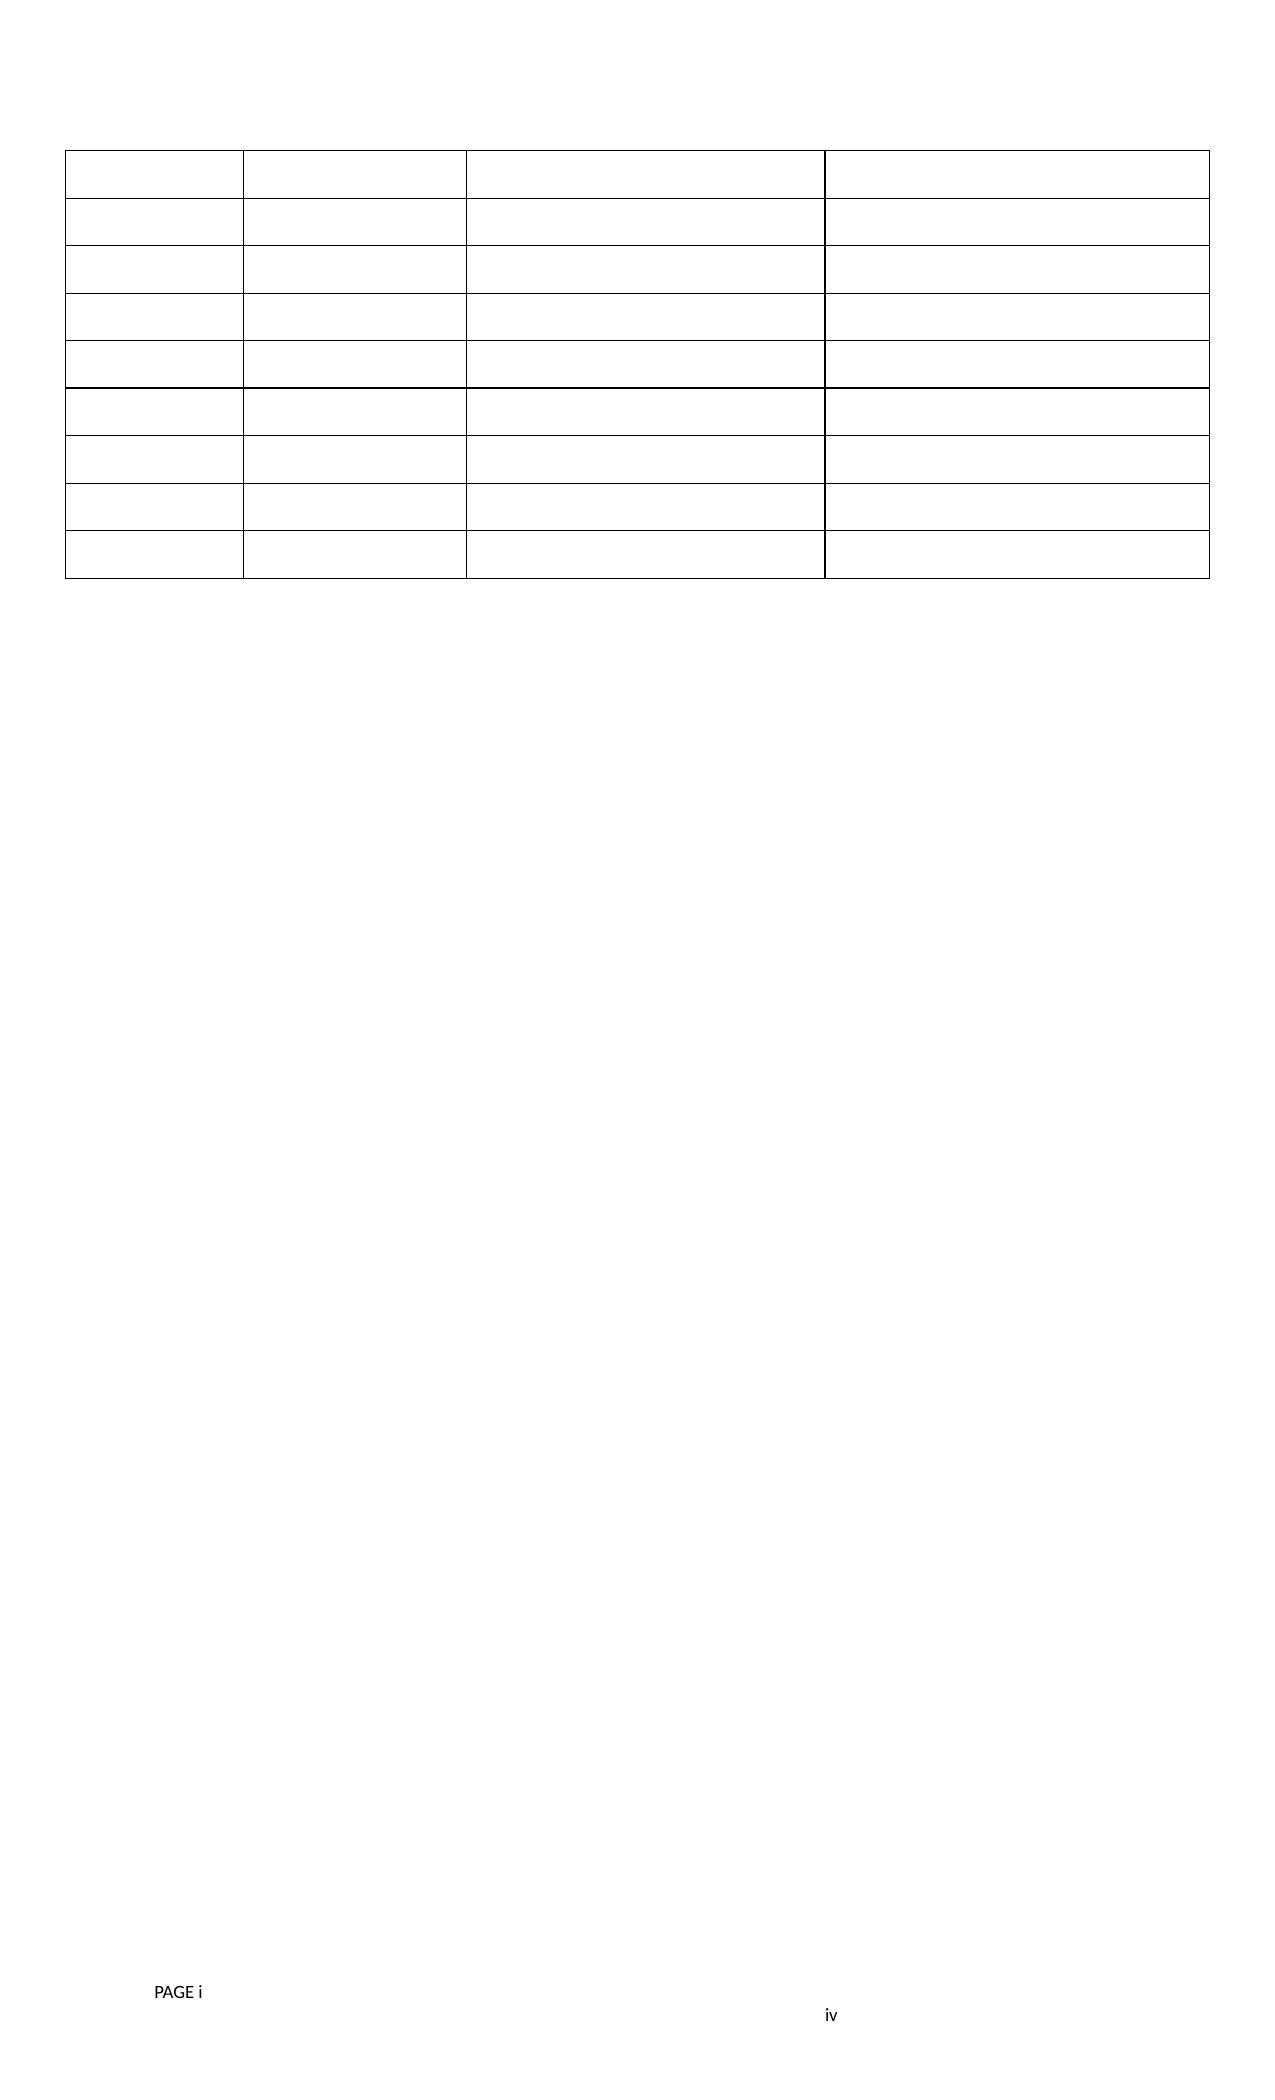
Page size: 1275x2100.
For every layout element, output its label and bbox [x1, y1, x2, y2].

table_cell [244, 484, 466, 530]
table_cell [467, 531, 824, 577]
table_cell [467, 389, 824, 435]
table_cell [826, 341, 1209, 387]
table_cell [467, 246, 824, 292]
table_cell [467, 199, 824, 245]
table_cell [244, 151, 466, 197]
table_cell [826, 436, 1209, 482]
table_cell [467, 436, 824, 482]
table_cell [244, 341, 466, 387]
table_cell [244, 246, 466, 292]
table_cell [467, 484, 824, 530]
table_cell [66, 484, 243, 530]
table_cell [66, 199, 243, 245]
table_cell [826, 531, 1209, 577]
table_cell [467, 294, 824, 340]
table_cell [826, 294, 1209, 340]
table_cell [244, 389, 466, 435]
table_cell [244, 436, 466, 482]
table_cell [244, 531, 466, 577]
table_cell [826, 199, 1209, 245]
table_cell [826, 484, 1209, 530]
table_cell [66, 294, 243, 340]
table_cell [826, 389, 1209, 435]
table_cell [244, 294, 466, 340]
table_cell [66, 341, 243, 387]
table_cell [66, 246, 243, 292]
table_cell [467, 341, 824, 387]
table_cell [244, 199, 466, 245]
table_cell [826, 151, 1209, 197]
table_cell [826, 246, 1209, 292]
table_cell [66, 436, 243, 482]
table_cell [66, 531, 243, 577]
table_cell [66, 151, 243, 197]
table_cell [467, 151, 824, 197]
table_cell [66, 389, 243, 435]
